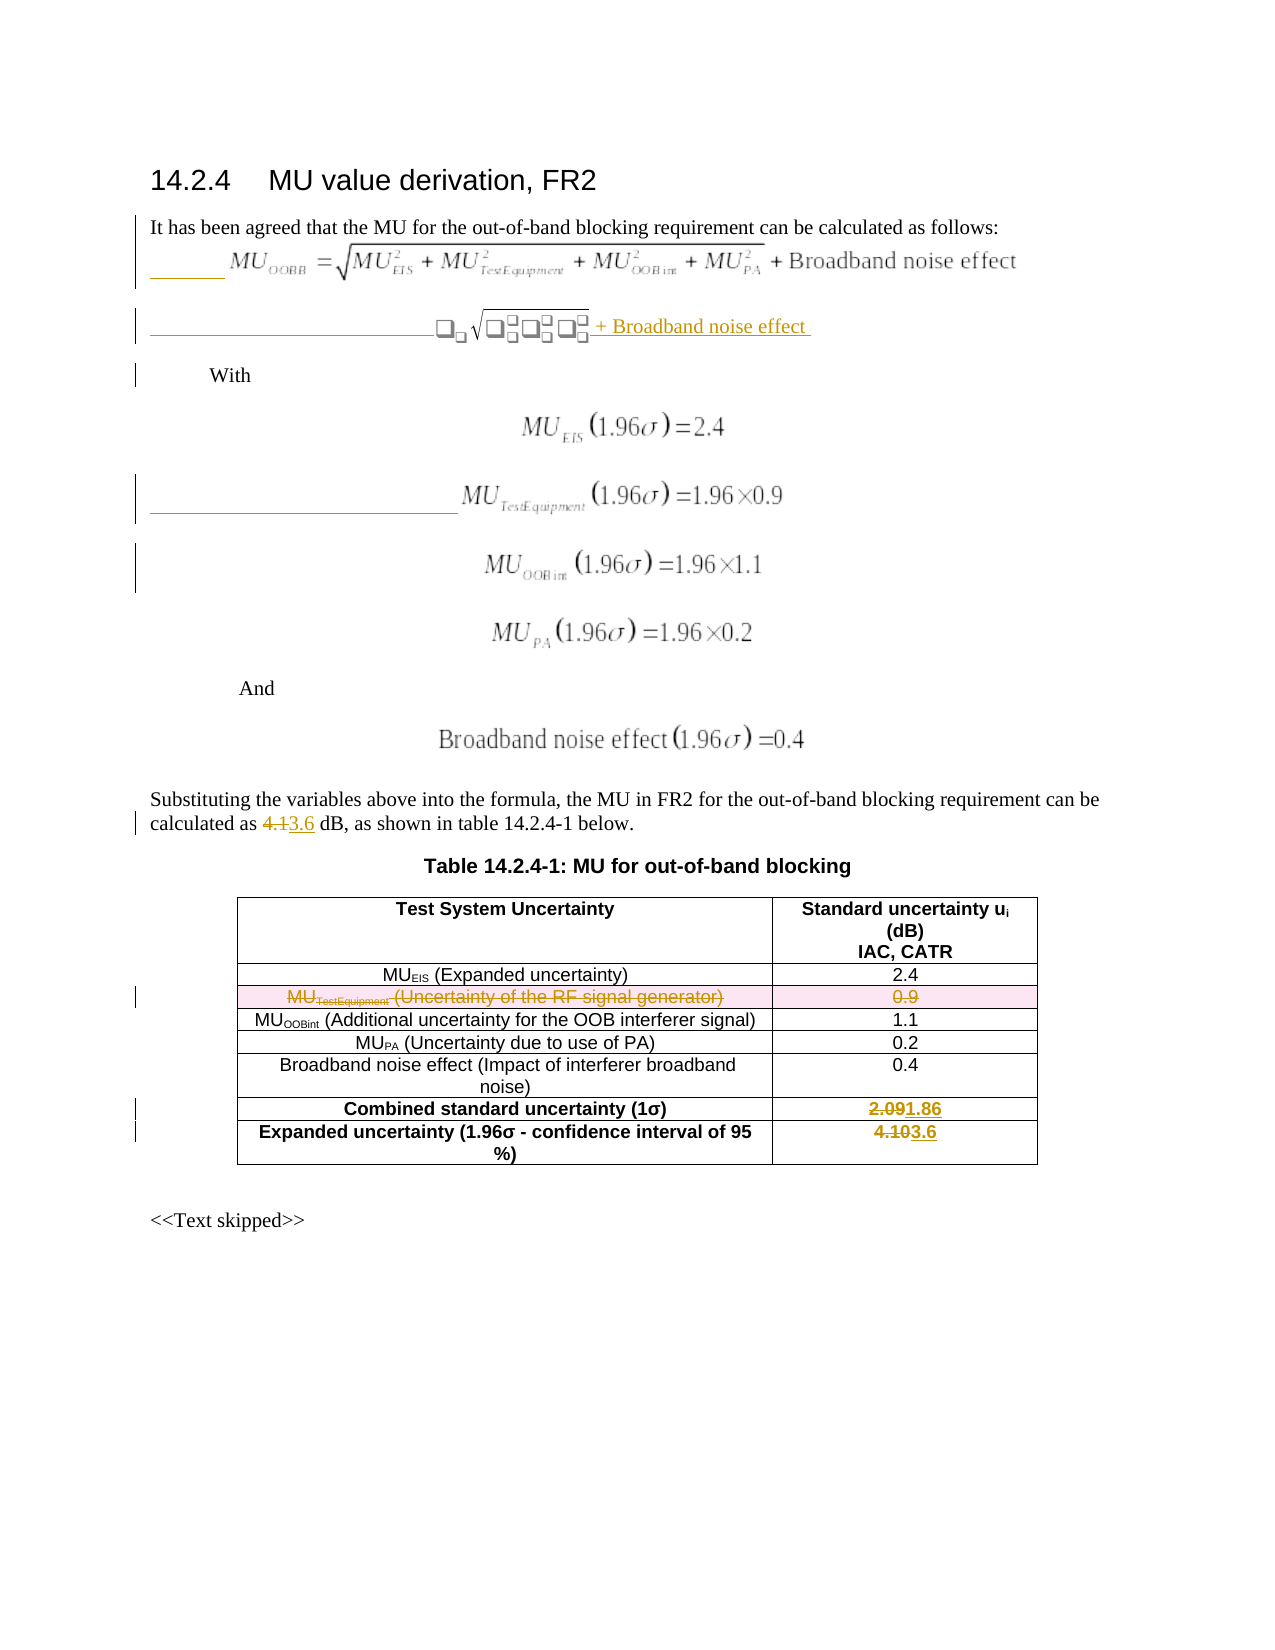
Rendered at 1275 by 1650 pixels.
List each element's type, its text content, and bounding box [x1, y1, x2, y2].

table_cell 1.1 [773, 1009, 1037, 1030]
table_cell 2.4 [773, 964, 1037, 985]
text Substituting the variables above into the formula, the MU in FR2 for the out-of-band blocking requirement can be calculated as dB, as shown in table 14.2.4-1 below. [150, 787, 1125, 835]
table_header Test System Uncertainty [238, 898, 772, 963]
text It has been agreed that the MU for the out-of-band blocking requirement can be calculated as follows: [150, 215, 1125, 289]
table_cell Broadband noise effect (Impact of interferer broadband noise) [238, 1054, 772, 1097]
table_cell [773, 1121, 1037, 1164]
table_cell MUEIS (Expanded uncertainty) [238, 964, 772, 985]
table_cell [773, 1098, 1037, 1120]
table_cell 0.4 [773, 1054, 1037, 1097]
table_cell 0.2 [773, 1031, 1037, 1053]
table_cell Expanded uncertainty (1.96σ - confidence interval of 95 %) [238, 1121, 772, 1164]
text Table 14.2.4-1: MU for out-of-band blocking [150, 854, 1125, 878]
text With [209, 363, 1125, 387]
text <<Text skipped>> [150, 1208, 1125, 1232]
table_header Standard uncertainty ui (dB) IAC, CATR [773, 898, 1037, 963]
table_cell Combined standard uncertainty (1σ) [238, 1098, 772, 1120]
table_cell MUOOBint (Additional uncertainty for the OOB interferer signal) [238, 1009, 772, 1030]
text And [209, 676, 1125, 700]
subtitle 14.2.4 MU value derivation, FR2 [150, 162, 1125, 196]
table_cell MUPA (Uncertainty due to use of PA) [238, 1031, 772, 1053]
